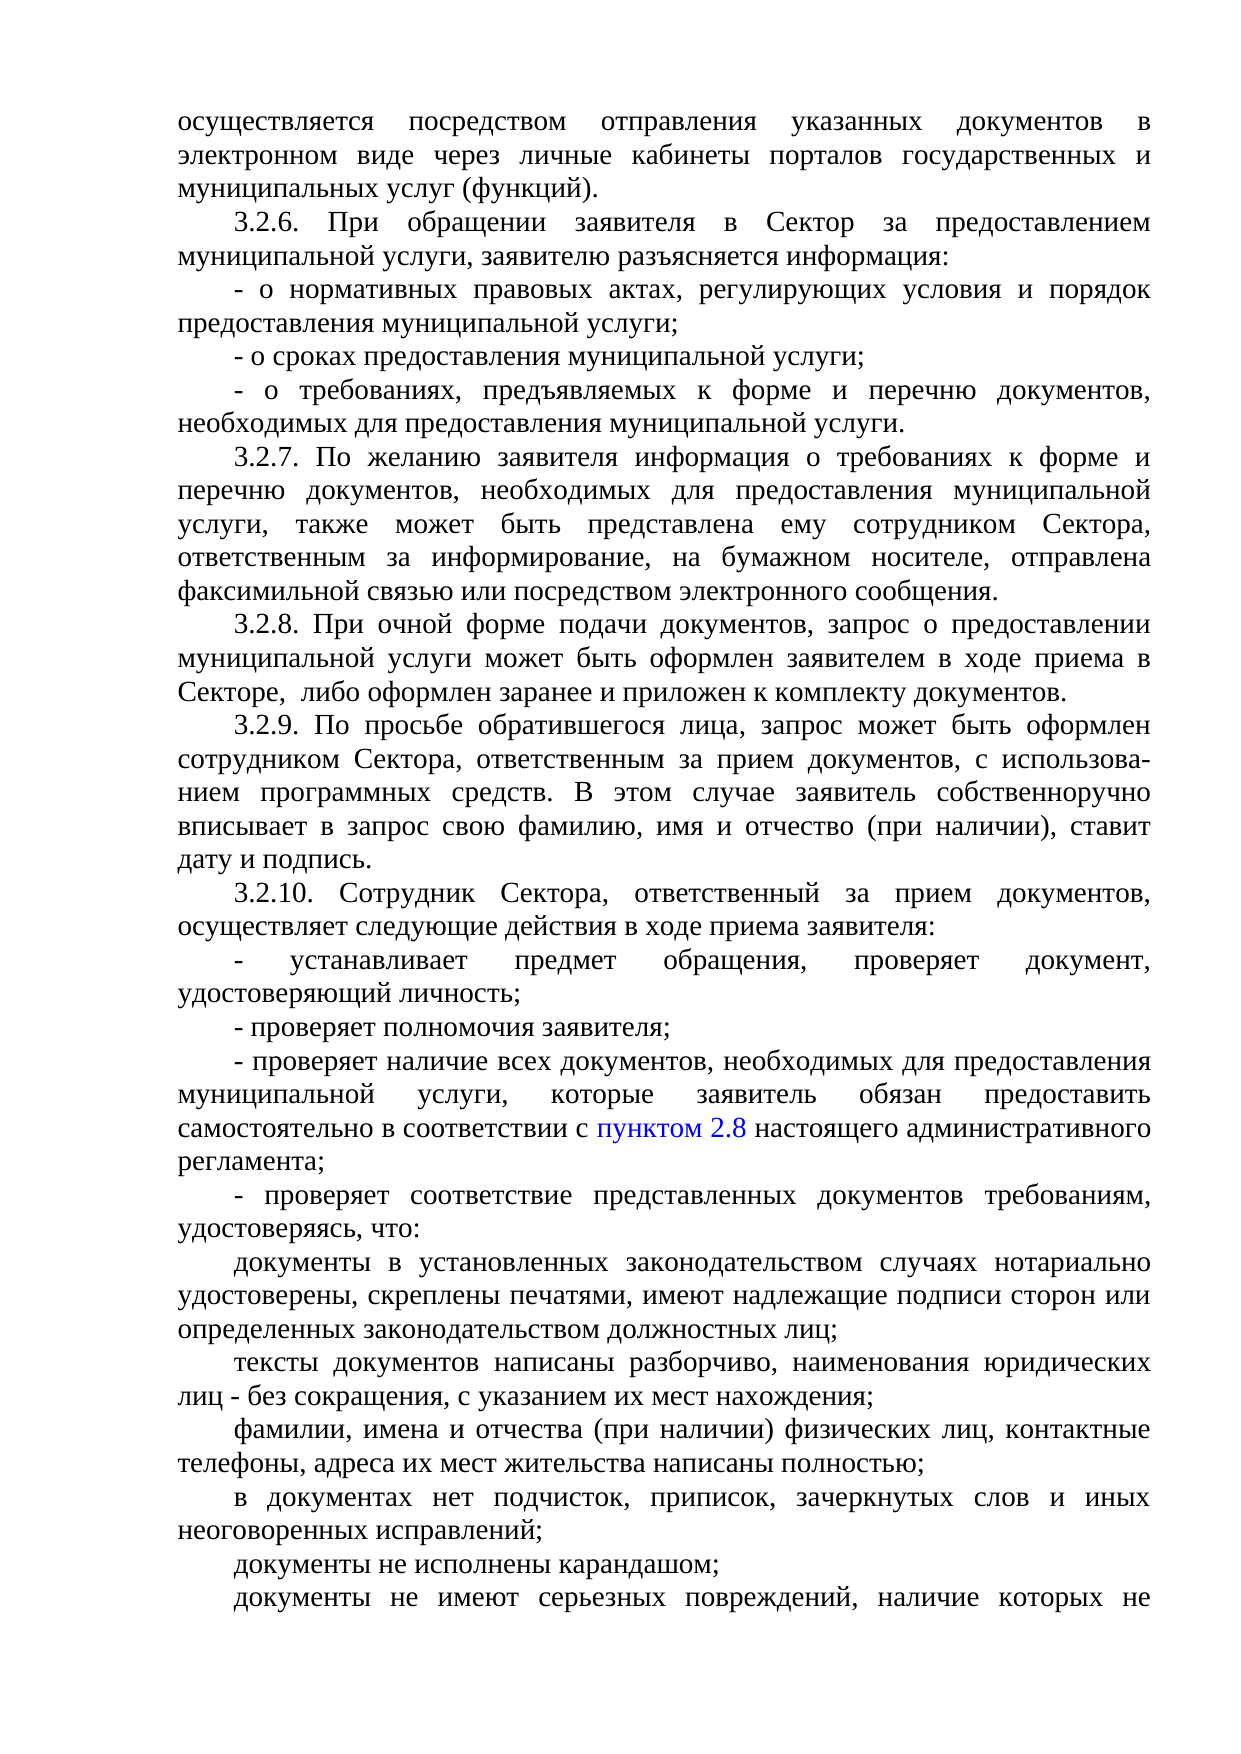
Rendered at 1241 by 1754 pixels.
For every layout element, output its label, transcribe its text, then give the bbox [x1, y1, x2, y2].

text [177, 1579, 1152, 1613]
text - проверяет соответствие представленных документов требованиям, удостоверяясь, что: [177, 1177, 1152, 1244]
text документы не исполнены карандашом; [177, 1546, 1152, 1579]
text - проверяет наличие всех документов, необходимых для предоставления муниципальной услуги, которые заявитель обязан предоставить самостоятельно в соответствии с пунктом 2.8 настоящего административного регламента; [177, 1043, 1152, 1177]
text тексты документов написаны разборчиво, наименования юридических лиц - без сокращения, с указанием их мест нахождения; [177, 1344, 1152, 1412]
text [177, 103, 1152, 204]
text в документах нет подчисток, приписок, зачеркнутых слов и иных неоговоренных исправлений; [177, 1479, 1152, 1546]
text - о нормативных правовых актах, регулирующих условия и порядок предоставления муниципальной услуги; [177, 271, 1152, 338]
text - о требованиях, предъявляемых к форме и перечню документов, необходимых для предоставления муниципальной услуги. [177, 372, 1152, 439]
text 3.2.6. При обращении заявителя в Сектор за предоставлением муниципальной услуги, заявителю разъясняется информация: [177, 204, 1152, 271]
text 3.2.9. По просьбе обратившегося лица, запрос может быть оформлен сотрудником Сектора, ответственным за прием документов, с использова-нием программных средств. В этом случае заявитель собственноручно вписывает в запрос свою фамилию, имя и отчество (при наличии), ставит дату и подпись. [177, 707, 1152, 875]
text 3.2.8. При очной форме подачи документов, запрос о предоставлении муниципальной услуги может быть оформлен заявителем в ходе приема в Секторе, либо оформлен заранее и приложен к комплекту документов. [177, 607, 1152, 707]
text - проверяет полномочия заявителя; [177, 1009, 1152, 1043]
text 3.2.10. Сотрудник Сектора, ответственный за прием документов, осуществляет следующие действия в ходе приема заявителя: [177, 875, 1152, 942]
text - о сроках предоставления муниципальной услуги; [177, 338, 1152, 372]
text - устанавливает предмет обращения, проверяет документ, удостоверяющий личность; [177, 942, 1152, 1009]
text фамилии, имена и отчества (при наличии) физических лиц, контактные телефоны, адреса их мест жительства написаны полностью; [177, 1412, 1152, 1479]
text 3.2.7. По желанию заявителя информация о требованиях к форме и перечню документов, необходимых для предоставления муниципальной услуги, также может быть представлена ему сотрудником Сектора, ответственным за информирование, на бумажном носителе, отправлена факсимильной связью или посредством электронного сообщения. [177, 439, 1152, 607]
text документы в установленных законодательством случаях нотариально удостоверены, скреплены печатями, имеют надлежащие подписи сторон или определенных законодательством должностных лиц; [177, 1244, 1152, 1344]
